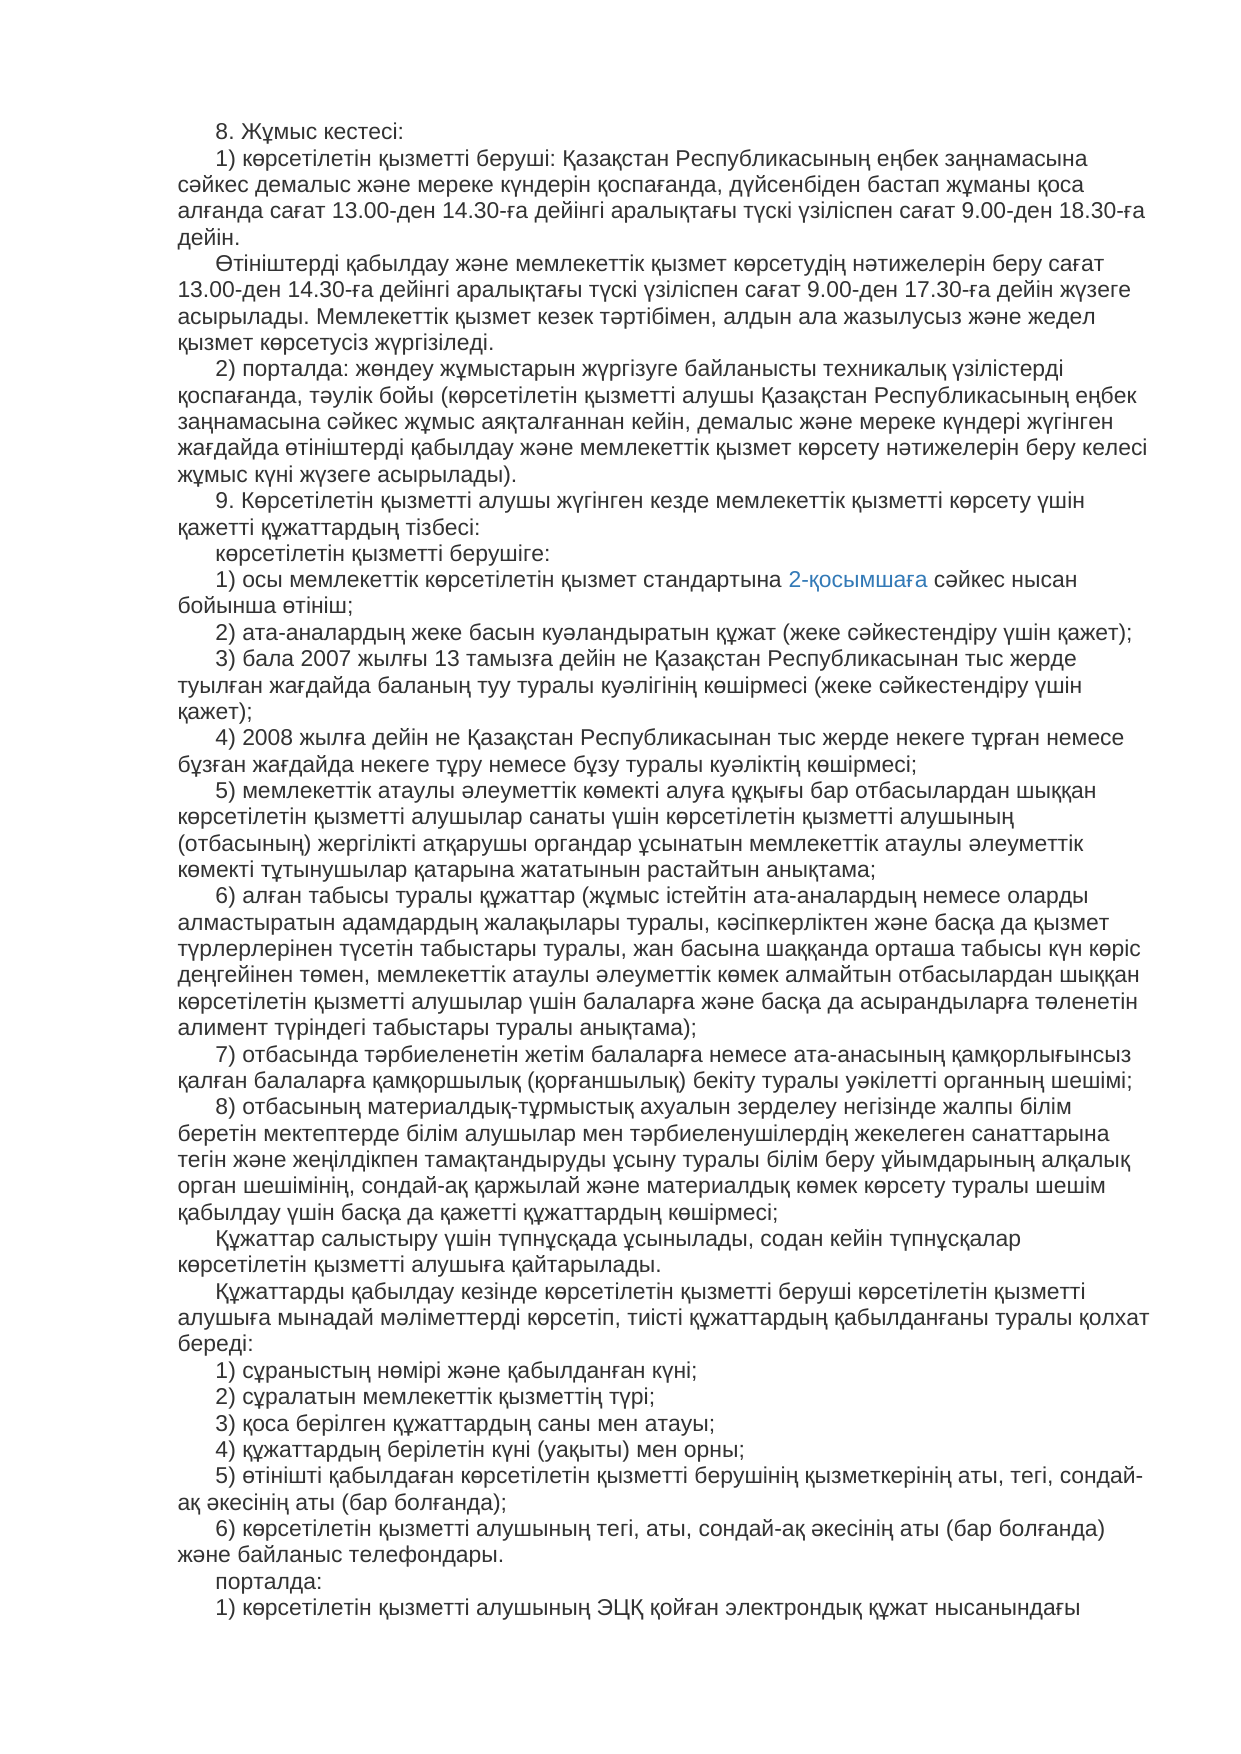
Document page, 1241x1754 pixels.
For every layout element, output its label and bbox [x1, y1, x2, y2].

text [177, 118, 1152, 1620]
